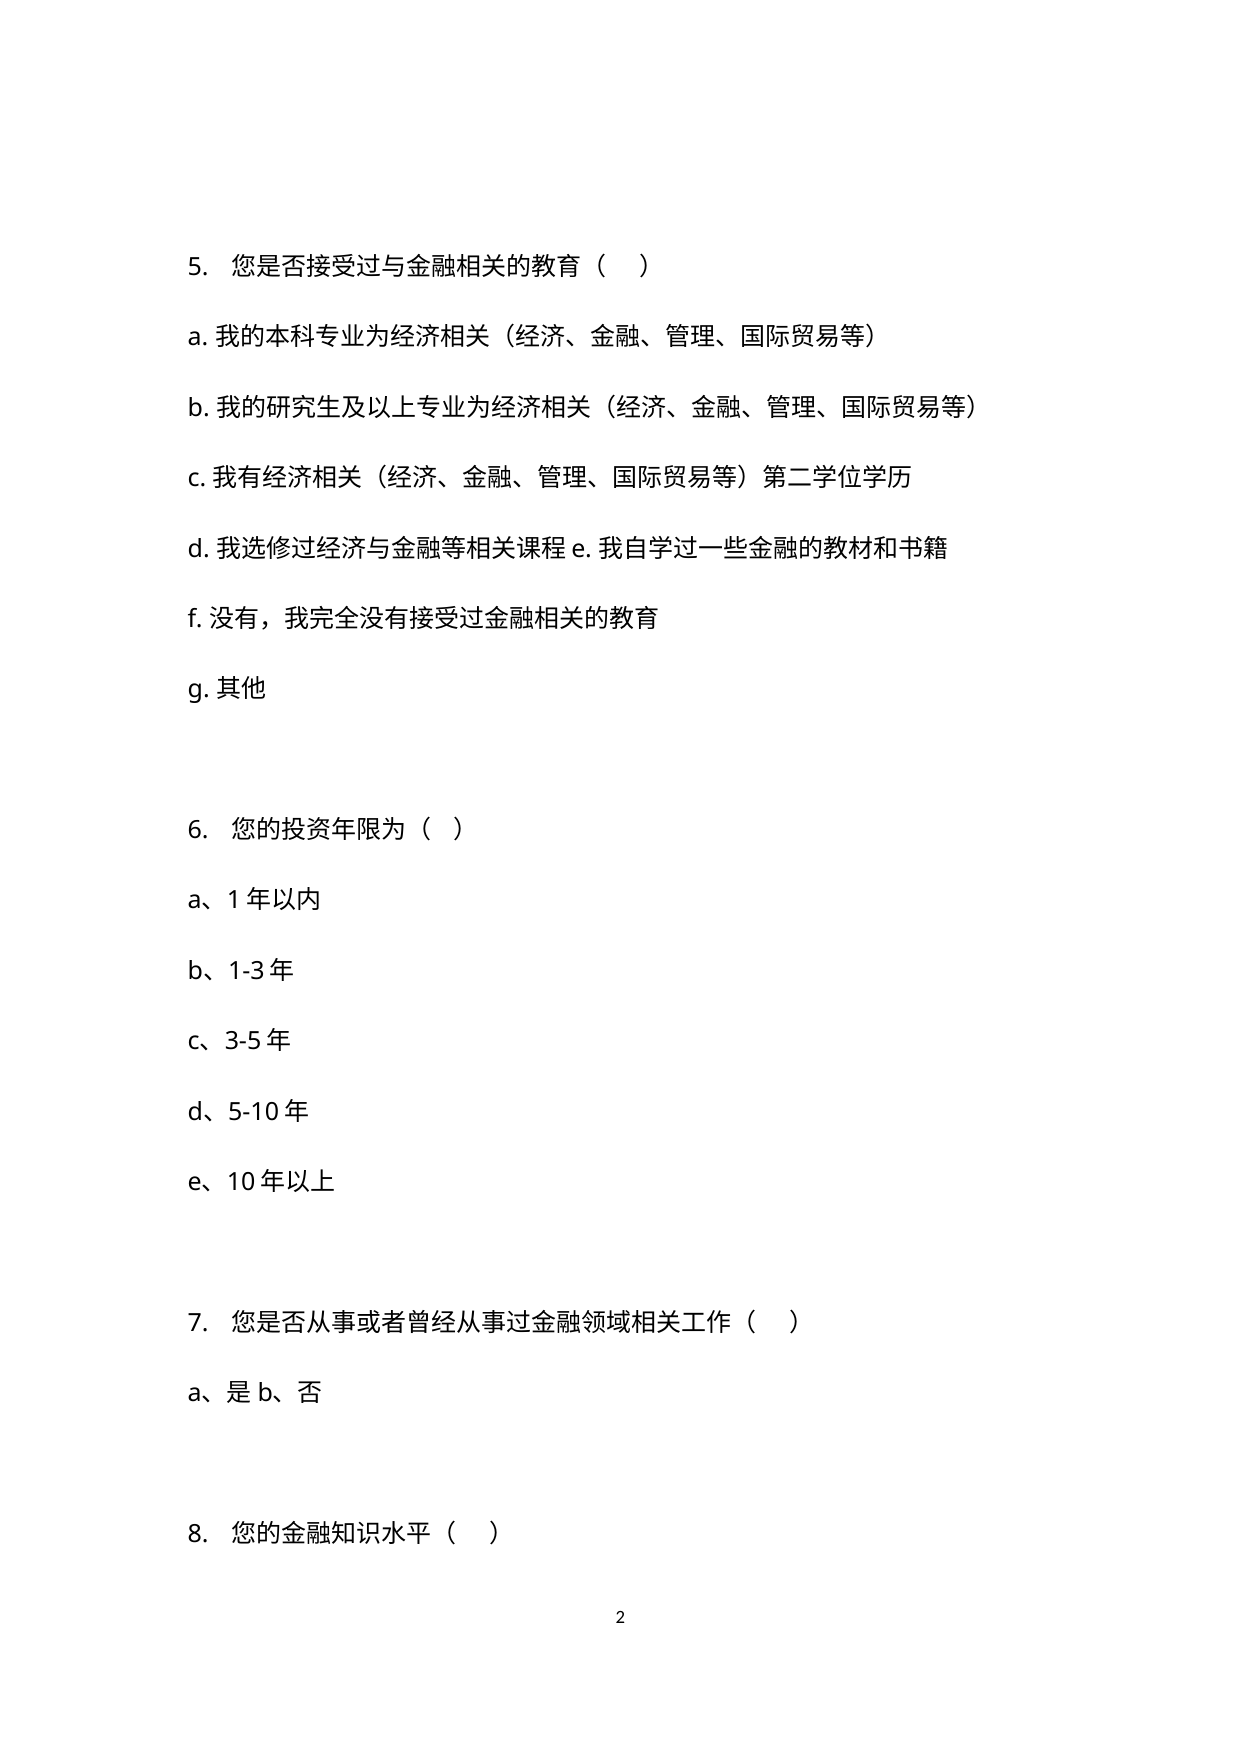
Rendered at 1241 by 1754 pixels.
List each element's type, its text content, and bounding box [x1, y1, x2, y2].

text a、是 b、否 [187, 1358, 1053, 1423]
text f. 没有，我完全没有接受过金融相关的教育 [187, 584, 1053, 649]
text c. 我有经济相关（经济、金融、管理、国际贸易等）第二学位学历 [187, 443, 1053, 508]
list 您是否接受过与金融相关的教育（ ） [187, 232, 1053, 297]
text b. 我的研究生及以上专业为经济相关（经济、金融、管理、国际贸易等） [187, 373, 1053, 438]
text d. 我选修过经济与金融等相关课程e. 我自学过一些金融的教材和书籍 [187, 514, 1053, 579]
list 您的金融知识水平（ ） [187, 1499, 1053, 1564]
text a. 我的本科专业为经济相关（经济、金融、管理、国际贸易等） [187, 302, 1053, 367]
text b、1-3年 [187, 936, 1053, 1001]
text c、3-5年 [187, 1006, 1053, 1071]
list 您的投资年限为（ ） [187, 795, 1053, 860]
list g. 其他 [187, 654, 1053, 719]
text a、1年以内 [187, 866, 1053, 931]
text d、5-10年 [187, 1077, 1053, 1142]
text e、10年以上 [187, 1147, 1053, 1212]
list 您是否从事或者曾经从事过金融领域相关工作（ ） [187, 1288, 1053, 1353]
